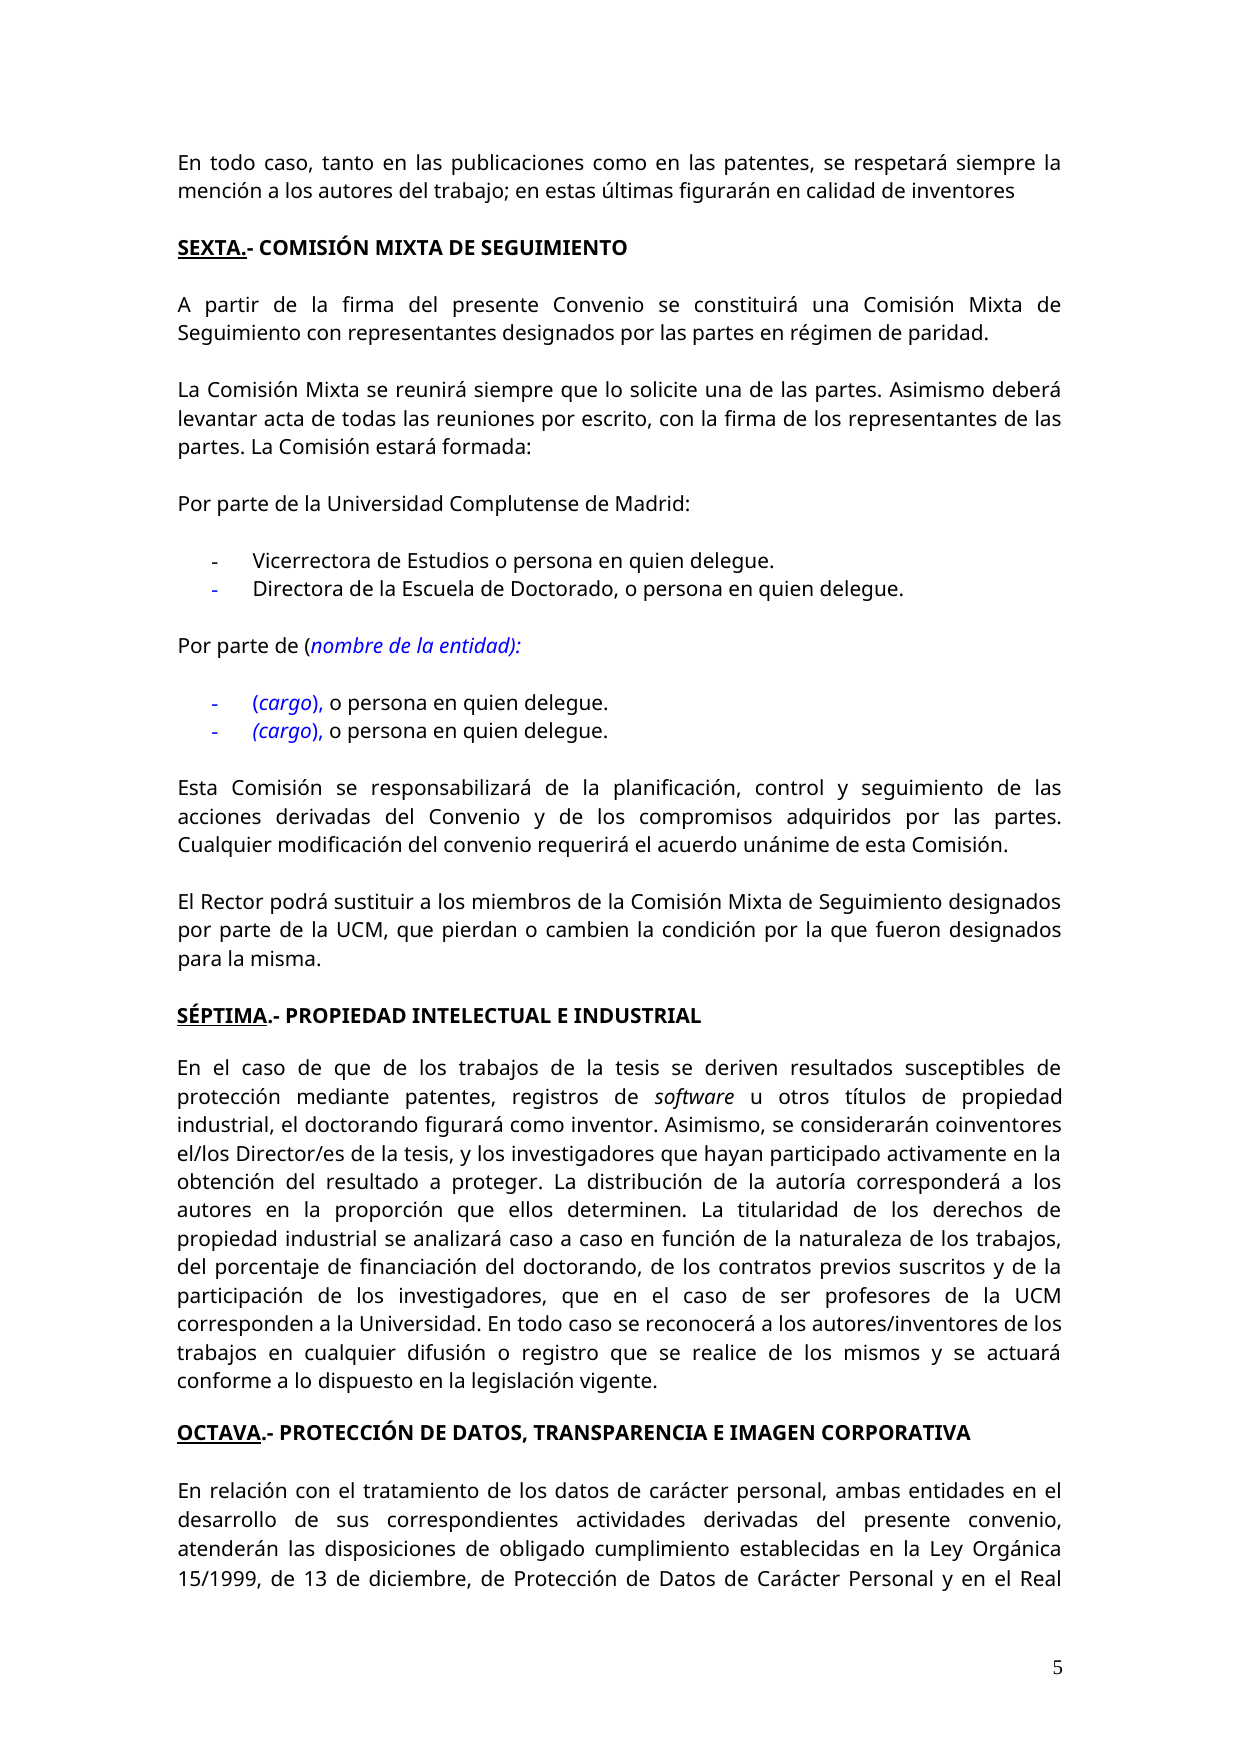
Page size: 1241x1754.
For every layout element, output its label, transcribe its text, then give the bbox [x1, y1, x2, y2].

list (cargo), o persona en quien delegue. [215, 688, 1063, 716]
text SEXTA.- COMISIÓN MIXTA DE SEGUIMIENTO [177, 233, 1063, 261]
list Vicerrectora de Estudios o persona en quien delegue. [215, 546, 1063, 574]
text En todo caso, tanto en las publicaciones como en las patentes, se respetará siempre la mención a los autores del trabajo; en estas últimas figurarán en calidad de inventores [177, 148, 1063, 204]
text Por parte de (nombre de la entidad): [177, 631, 1063, 659]
list (cargo), o persona en quien delegue. [215, 716, 1063, 745]
text Esta Comisión se responsabilizará de la planificación, control y seguimiento de las acciones derivadas del Convenio y de los compromisos adquiridos por las partes. Cualquier modificación del convenio requerirá el acuerdo unánime de esta Comisión. [177, 773, 1063, 859]
list Directora de la Escuela de Doctorado, o persona en quien delegue. [215, 574, 1063, 603]
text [177, 1475, 1063, 1592]
text Por parte de la Universidad Complutense de Madrid: [177, 489, 1063, 517]
subtitle SÉPTIMA.- PROPIEDAD INTELECTUAL E INDUSTRIAL [177, 1001, 1063, 1029]
text A partir de la firma del presente Convenio se constituirá una Comisión Mixta de Seguimiento con representantes designados por las partes en régimen de paridad. [177, 290, 1063, 347]
text La Comisión Mixta se reunirá siempre que lo solicite una de las partes. Asimismo deberá levantar acta de todas las reuniones por escrito, con la firma de los representantes de las partes. La Comisión estará formada: [177, 375, 1063, 461]
text El Rector podrá sustituir a los miembros de la Comisión Mixta de Seguimiento designados por parte de la UCM, que pierdan o cambien la condición por la que fueron designados para la misma. [177, 887, 1063, 972]
text En el caso de que de los trabajos de la tesis se deriven resultados susceptibles de protección mediante patentes, registros de software u otros títulos de propiedad industrial, el doctorando figurará como inventor. Asimismo, se considerarán coinventores el/los Director/es de la tesis, y los investigadores que hayan participado activamente en la obtención del resultado a proteger. La distribución de la autoría corresponderá a los autores en la proporción que ellos determinen. La titularidad de los derechos de propiedad industrial se analizará caso a caso en función de la naturaleza de los trabajos, del porcentaje de financiación del doctorando, de los contratos previos suscritos y de la participación de los investigadores, que en el caso de ser profesores de la UCM corresponden a la Universidad. En todo caso se reconocerá a los autores/inventores de los trabajos en cualquier difusión o registro que se realice de los mismos y se actuará conforme a lo dispuesto en la legislación vigente. [177, 1053, 1063, 1394]
subtitle OCTAVA.- PROTECCIÓN DE DATOS, TRANSPARENCIA E IMAGEN CORPORATIVA [177, 1418, 1063, 1447]
